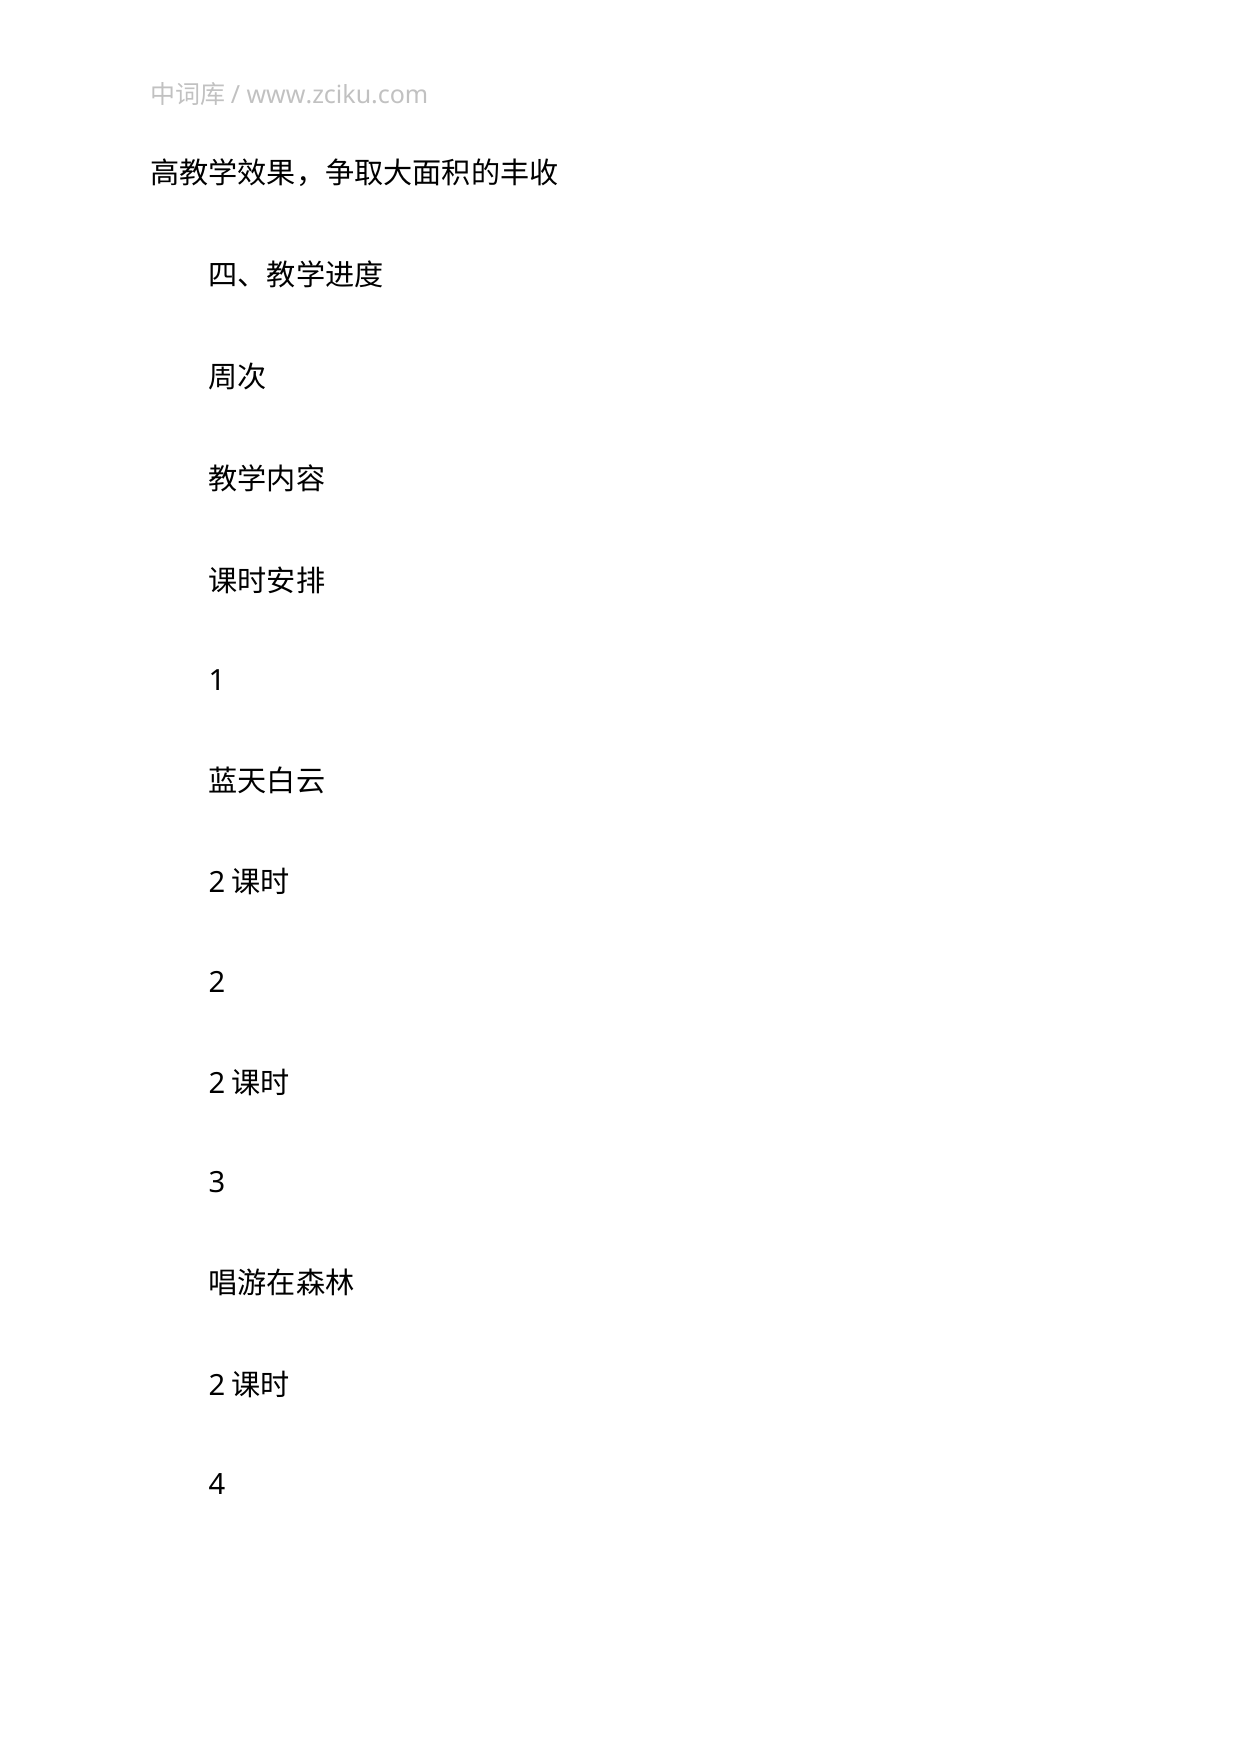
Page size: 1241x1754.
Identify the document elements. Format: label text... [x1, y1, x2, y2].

text 课时安排 [150, 557, 1090, 599]
text 2课时 [150, 859, 1090, 901]
text 2课时 [150, 1059, 1090, 1102]
text 教学内容 [150, 455, 1090, 498]
text 周次 [150, 353, 1090, 396]
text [150, 150, 1090, 192]
text 3 [150, 1161, 1090, 1201]
text 唱游在森林 [150, 1260, 1090, 1302]
text 四、教学进度 [150, 252, 1090, 294]
text 1 [150, 659, 1090, 698]
text 4 [150, 1464, 1090, 1503]
text 蓝天白云 [150, 757, 1090, 799]
text 2课时 [150, 1362, 1090, 1404]
text 2 [150, 961, 1090, 1001]
